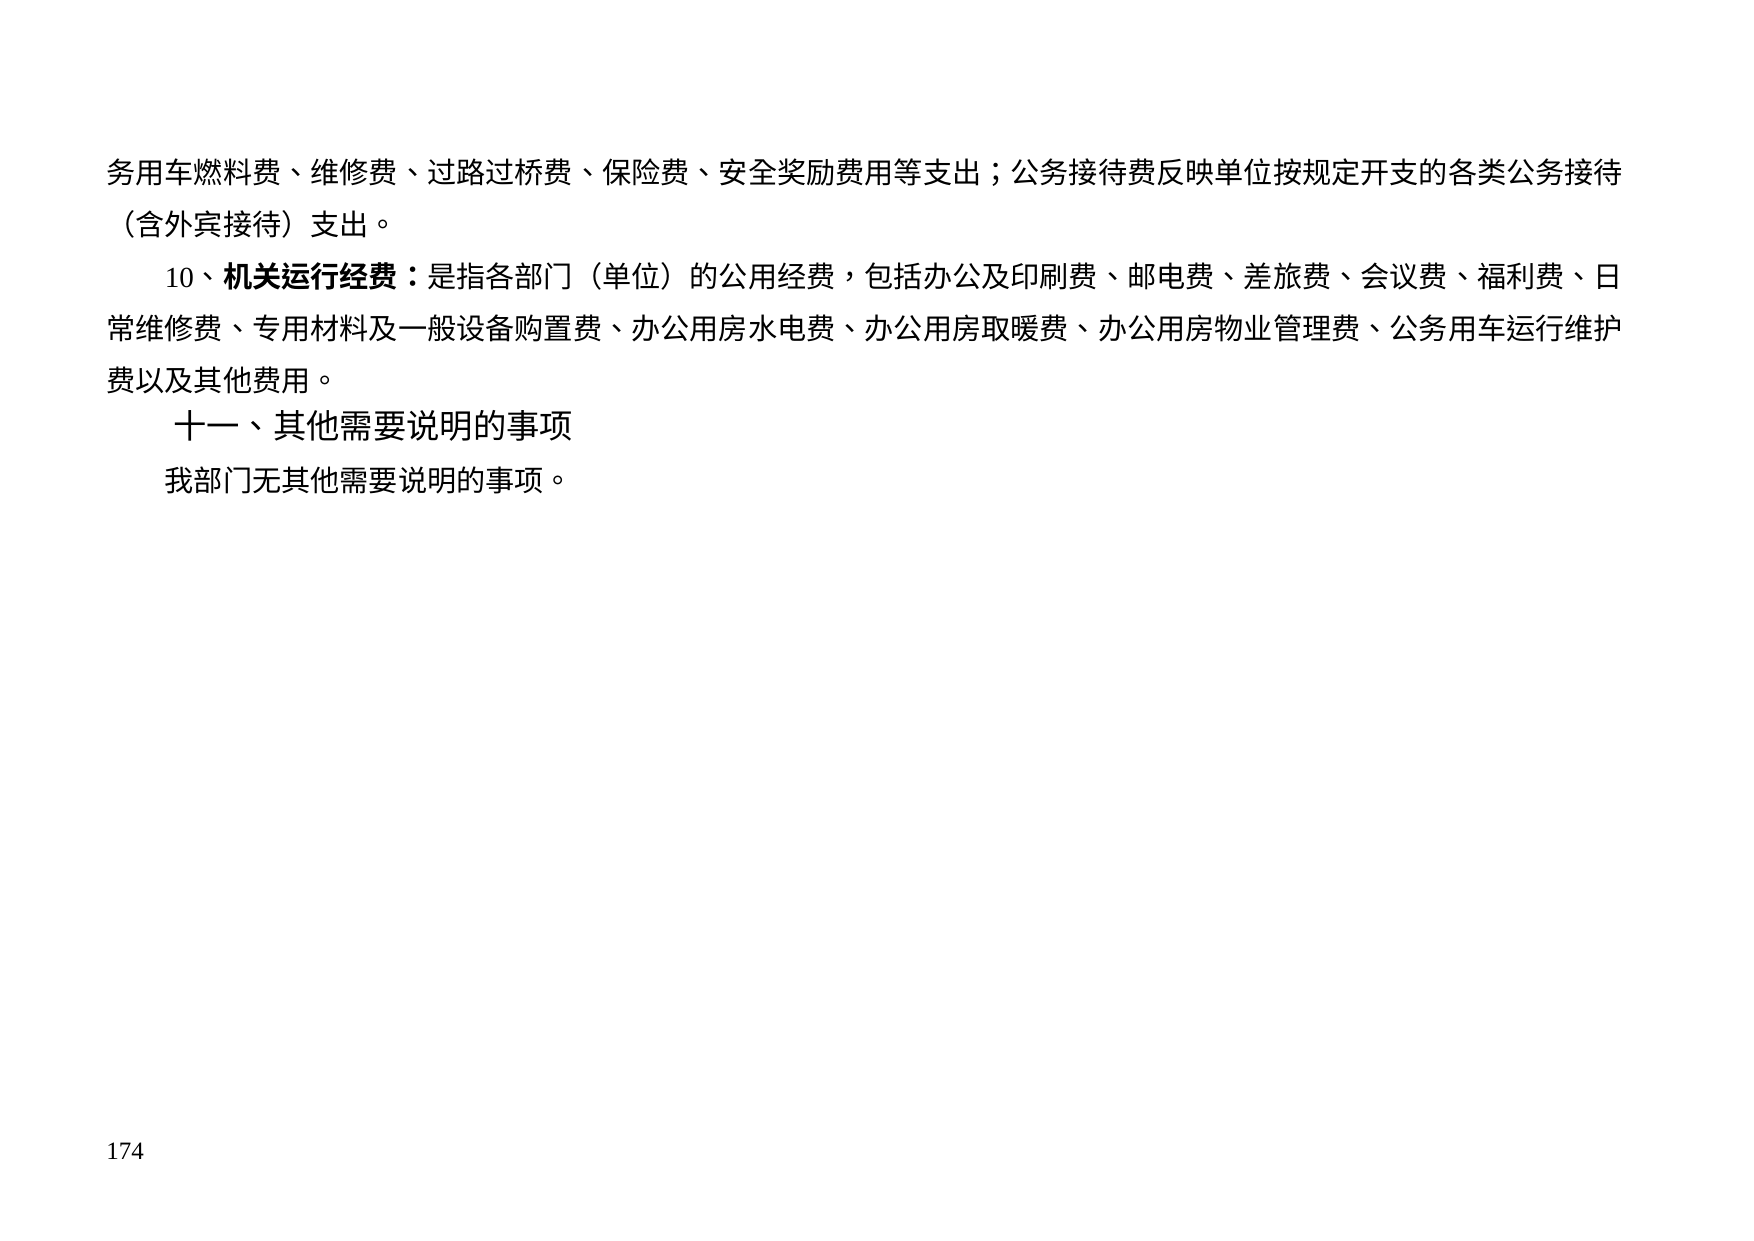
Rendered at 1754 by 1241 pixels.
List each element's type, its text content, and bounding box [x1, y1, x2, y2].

text 10、机关运行经费：是指各部门（单位）的公用经费，包括办公及印刷费、邮电费、差旅费、会议费、福利费、日常维修费、专用材料及一般设备购置费、办公用房水电费、办公用房取暖费、办公用房物业管理费、公务用车运行维护费以及其他费用。 [106, 246, 1648, 402]
text 我部门无其他需要说明的事项。 [106, 450, 1648, 502]
text 十一、其他需要说明的事项 [106, 403, 1648, 449]
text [106, 142, 1648, 246]
